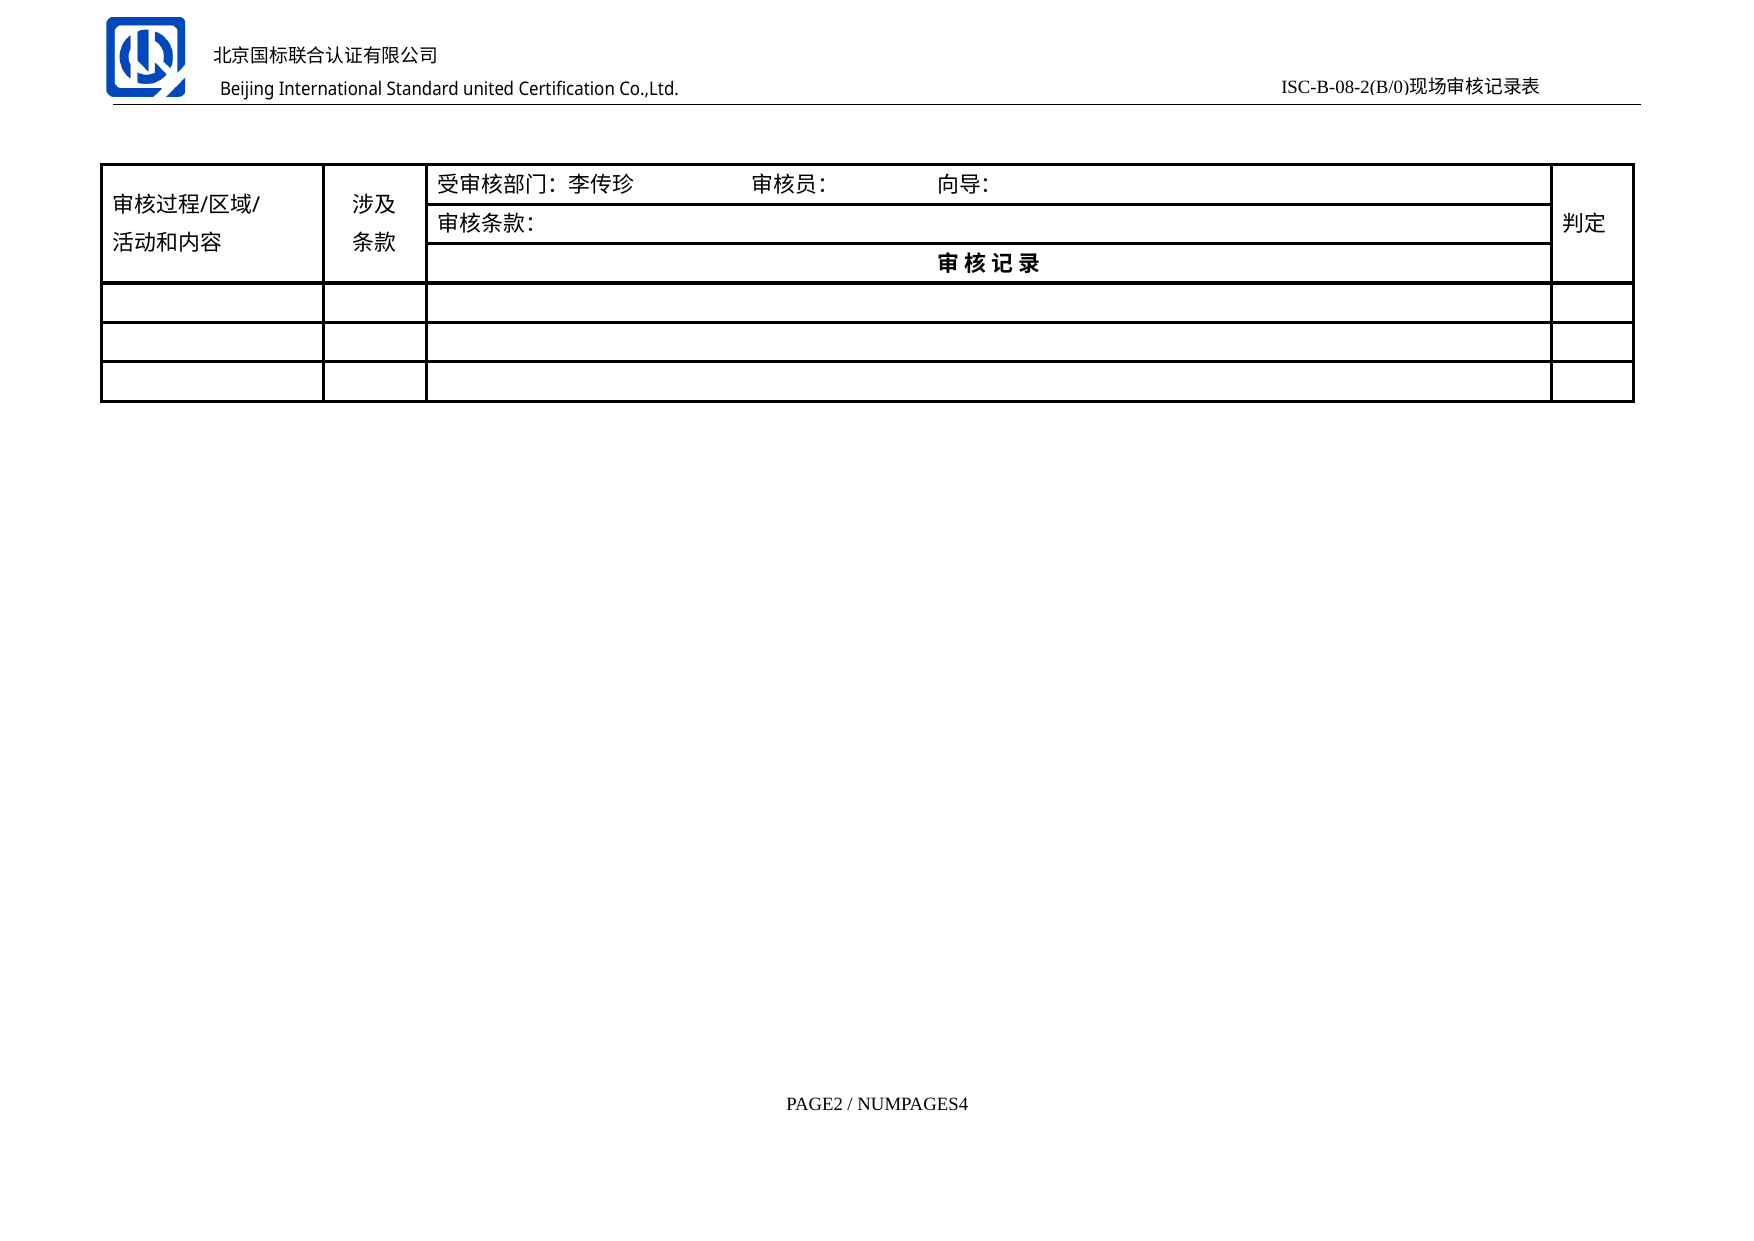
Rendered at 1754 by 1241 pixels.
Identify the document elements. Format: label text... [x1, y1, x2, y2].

table_cell 审 核 记 录 [428, 245, 1550, 281]
table_cell [103, 363, 322, 399]
table_cell [428, 285, 1550, 321]
table_header 审核过程/区域/ 活动和内容 [103, 166, 322, 281]
table_cell [325, 324, 425, 360]
picture [106, 17, 186, 97]
table_cell 审核条款： [428, 206, 1550, 242]
table_cell [325, 285, 425, 321]
table_cell [103, 324, 322, 360]
table_cell [428, 324, 1550, 360]
table_cell [1553, 363, 1632, 399]
table_cell [103, 285, 322, 321]
table_cell [1553, 324, 1632, 360]
table_header 涉及 条款 [325, 166, 425, 281]
table_header 受审核部门：李传珍 审核员： 向导： [428, 166, 1550, 203]
table_cell [428, 363, 1550, 399]
table_header 判定 [1553, 166, 1632, 281]
table_cell [325, 363, 425, 399]
table_cell [1553, 285, 1632, 321]
